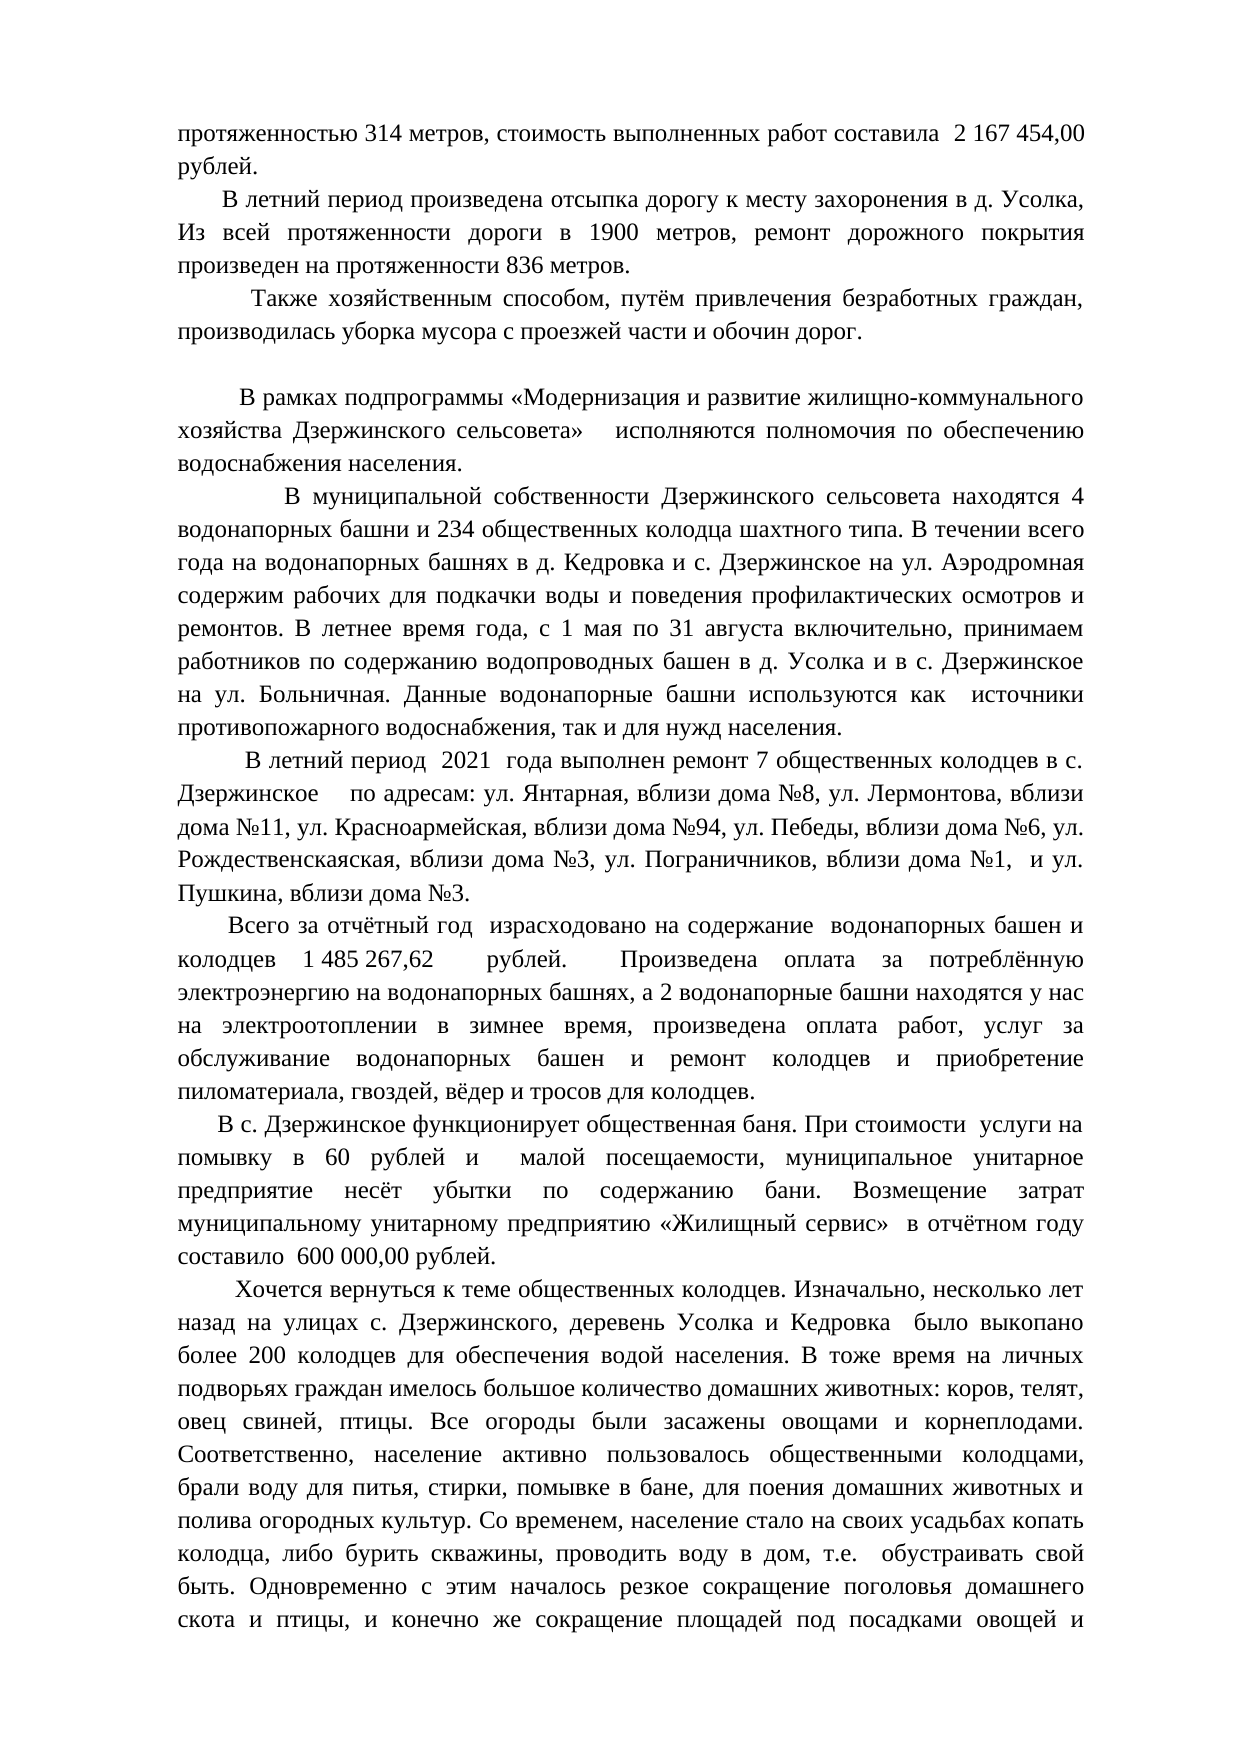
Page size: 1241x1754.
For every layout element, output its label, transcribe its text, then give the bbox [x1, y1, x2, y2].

text В летний период 2021 года выполнен ремонт 7 общественных колодцев в с. Дзержинское по адресам: ул. Янтарная, вблизи дома №8, ул. Лермонтова, вблизи дома №11, ул. Красноармейская, вблизи дома №94, ул. Пебеды, вблизи дома №6, ул. Рождественскаяская, вблизи дома №3, ул. Пограничников, вблизи дома №1, и ул. Пушкина, вблизи дома №3. [177, 746, 1085, 906]
text Также хозяйственным способом, путём привлечения безработных граждан, производилась уборка мусора с проезжей части и обочин дорог. [177, 283, 1085, 345]
text В летний период произведена отсыпка дорогу к месту захоронения в д. Усолка, Из всей протяженности дороги в 1900 метров, ремонт дорожного покрытия произведен на протяженности 836 метров. [177, 246, 1085, 279]
text В муниципальной собственности Дзержинского сельсовета находятся 4 водонапорных башни и 234 общественных колодца шахтного типа. В течении всего года на водонапорных башнях в д. Кедровка и с. Дзержинское на ул. Аэродромная содержим рабочих для подкачки воды и поведения профилактических осмотров и ремонтов. В летнее время года, с 1 мая по 31 августа включительно, принимаем работников по содержанию водопроводных башен в д. Усолка и в с. Дзержинское на ул. Больничная. Данные водонапорные башни используются как источники противопожарного водоснабжения, так и для нужд населения. [177, 481, 1085, 741]
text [177, 1274, 1085, 1633]
text В с. Дзержинское функционирует общественная баня. При стоимости услуги на помывку в 60 рублей и малой посещаемости, муниципальное унитарное предприятие несёт убытки по содержанию бани. Возмещение затрат муниципальному унитарному предприятию «Жилищный сервис» в отчётном году составило 600 000,00 рублей. [177, 1109, 1085, 1269]
text Всего за отчётный год израсходовано на содержание водонапорных башен и колодцев 1 485 267,62 рублей. Произведена оплата за потреблённую электроэнергию на водонапорных башнях, а 2 водонапорные башни находятся у нас на электроотоплении в зимнее время, произведена оплата работ, услуг за обслуживание водонапорных башен и ремонт колодцев и приобретение пиломатериала, гвоздей, вёдер и тросов для колодцев. [177, 911, 1085, 1104]
text В рамках подпрограммы «Модернизация и развитие жилищно-коммунального хозяйства Дзержинского сельсовета» исполняются полномочия по обеспечению водоснабжения населения. [177, 382, 1085, 477]
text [177, 118, 1085, 180]
